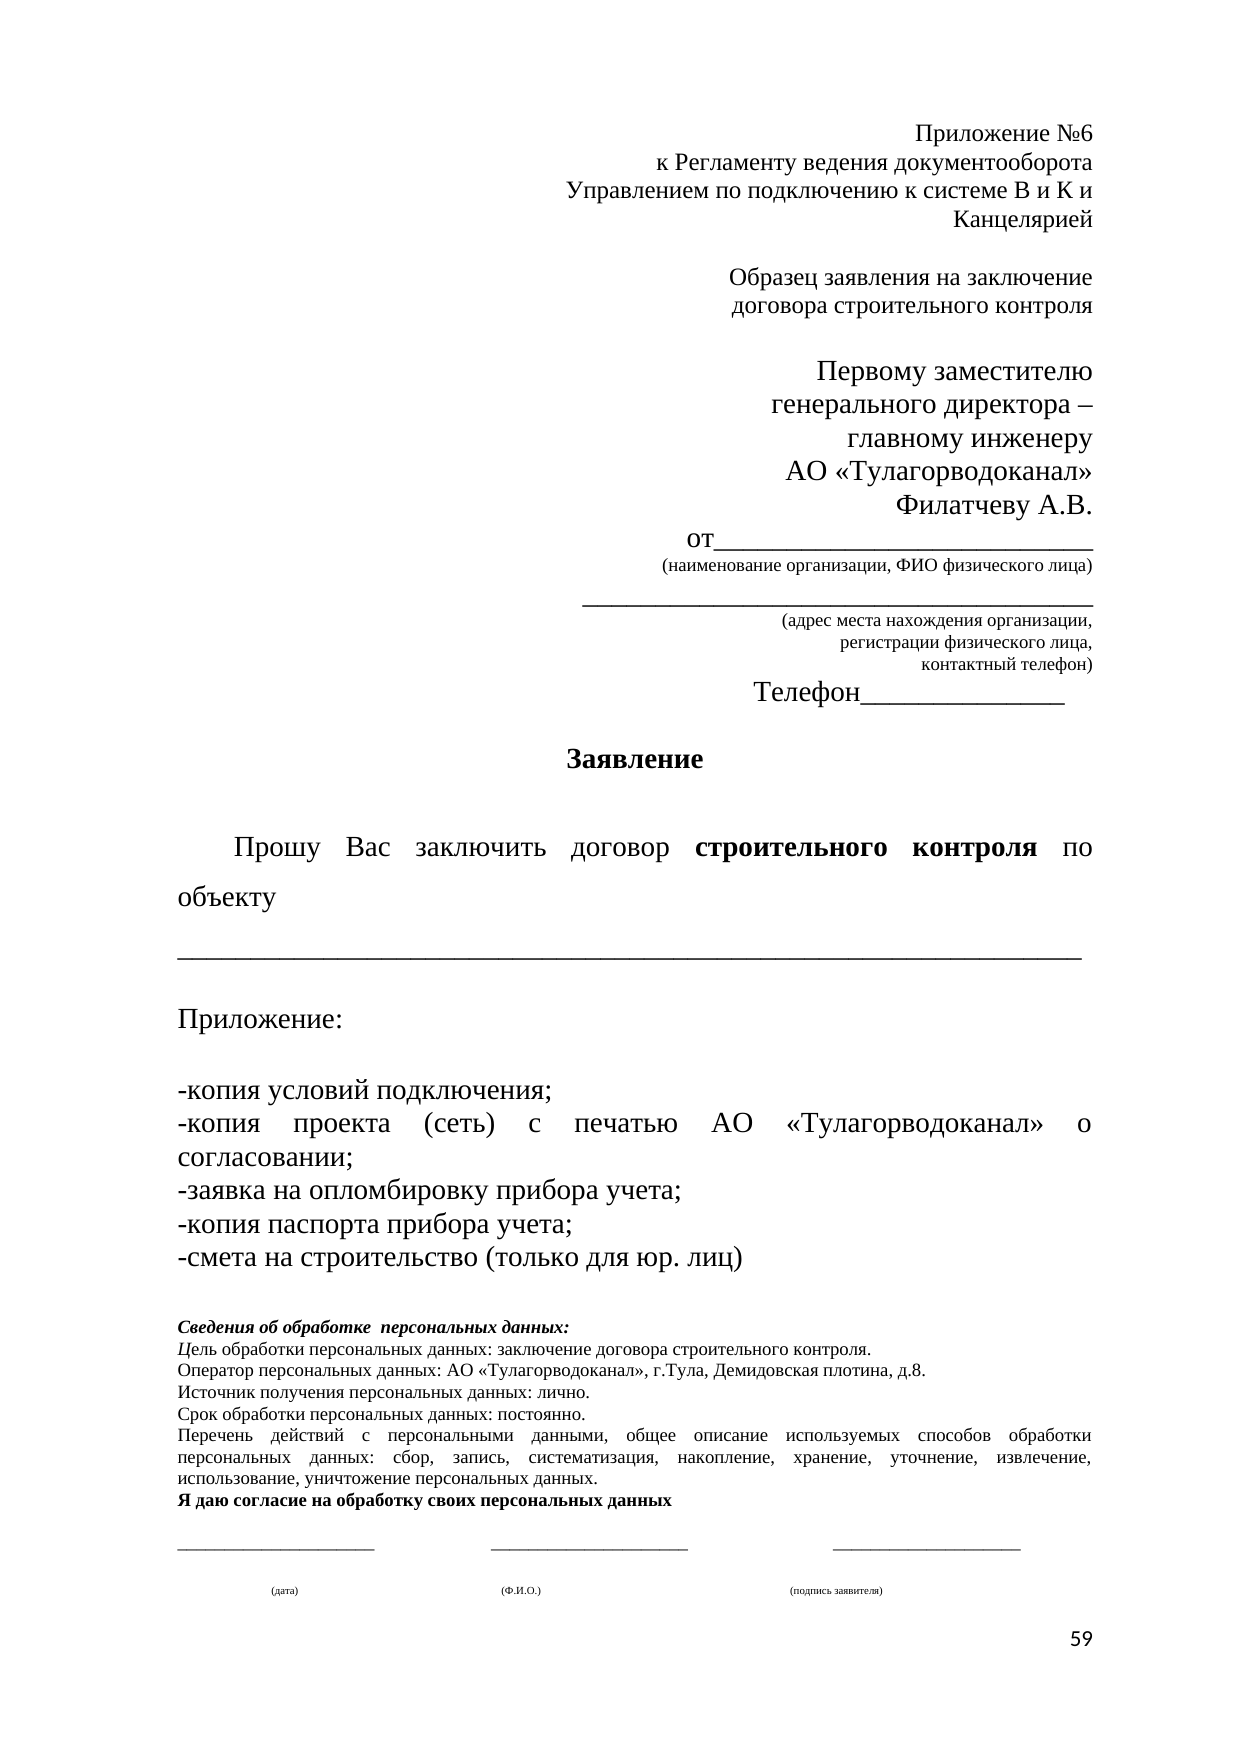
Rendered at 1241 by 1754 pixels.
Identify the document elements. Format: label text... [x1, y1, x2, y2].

text регистрации физического лица, [177, 631, 1093, 652]
text Образец заявления на заключение [177, 262, 1093, 291]
text -смета на строительство (только для юр. лиц) [177, 1239, 1093, 1273]
text Филатчеву А.В. [177, 487, 1093, 521]
text Срок обработки персональных данных: постоянно. [177, 1402, 1093, 1424]
text Прошу Вас заключить договор строительного контроля по объекту ______________________________________________________________ [177, 829, 1093, 963]
text _____________________ _____________________ ____________________ [177, 1531, 1093, 1553]
text ___________________________________ [177, 576, 1093, 609]
text контактный телефон) [177, 652, 1093, 674]
text АО «Тулагорводоканал» [177, 453, 1093, 487]
text (адрес места нахождения организации, [177, 609, 1093, 631]
text Перечень действий с персональными данными, общее описание используемых способов обработки персональных данных: сбор, запись, систематизация, накопление, хранение, уточнение, извлечение, использование, уничтожение персональных данных. [177, 1424, 1093, 1489]
text Телефон______________ [177, 674, 1093, 707]
text Приложение: [177, 1001, 1093, 1034]
text -копия проекта (сеть) с печатью АО «Тулагорводоканал» о согласовании; [177, 1105, 1093, 1172]
text к Регламенту ведения документооборота [177, 147, 1093, 176]
text Приложение №6 [177, 118, 1093, 147]
text (наименование организации, ФИО физического лица) [177, 554, 1093, 576]
text -копия условий подключения; [177, 1072, 1093, 1105]
text от__________________________ [177, 521, 1093, 554]
text Управлением по подключению к системе В и К и [177, 176, 1093, 204]
text -копия паспорта прибора учета; [177, 1206, 1093, 1239]
text Источник получения персональных данных: лично. [177, 1381, 1093, 1402]
text главному инженеру [177, 420, 1093, 453]
text (дата) (Ф.И.О.) (подпись заявителя) [177, 1584, 1093, 1606]
text Канцелярией [177, 204, 1093, 233]
text Я даю согласие на обработку своих персональных данных [177, 1489, 1093, 1510]
text Первому заместителю генерального директора – [177, 353, 1093, 420]
text Оператор персональных данных: АО «Тулагорводоканал», г.Тула, Демидовская плотина, д.8. [177, 1359, 1093, 1381]
text Заявление [177, 741, 1093, 774]
text -заявка на опломбировку прибора учета; [177, 1172, 1093, 1206]
text Цель обработки персональных данных: заключение договора строительного контроля. [177, 1338, 1093, 1359]
text Сведения об обработке персональных данных: [177, 1316, 1093, 1338]
text договора строительного контроля [177, 291, 1093, 319]
